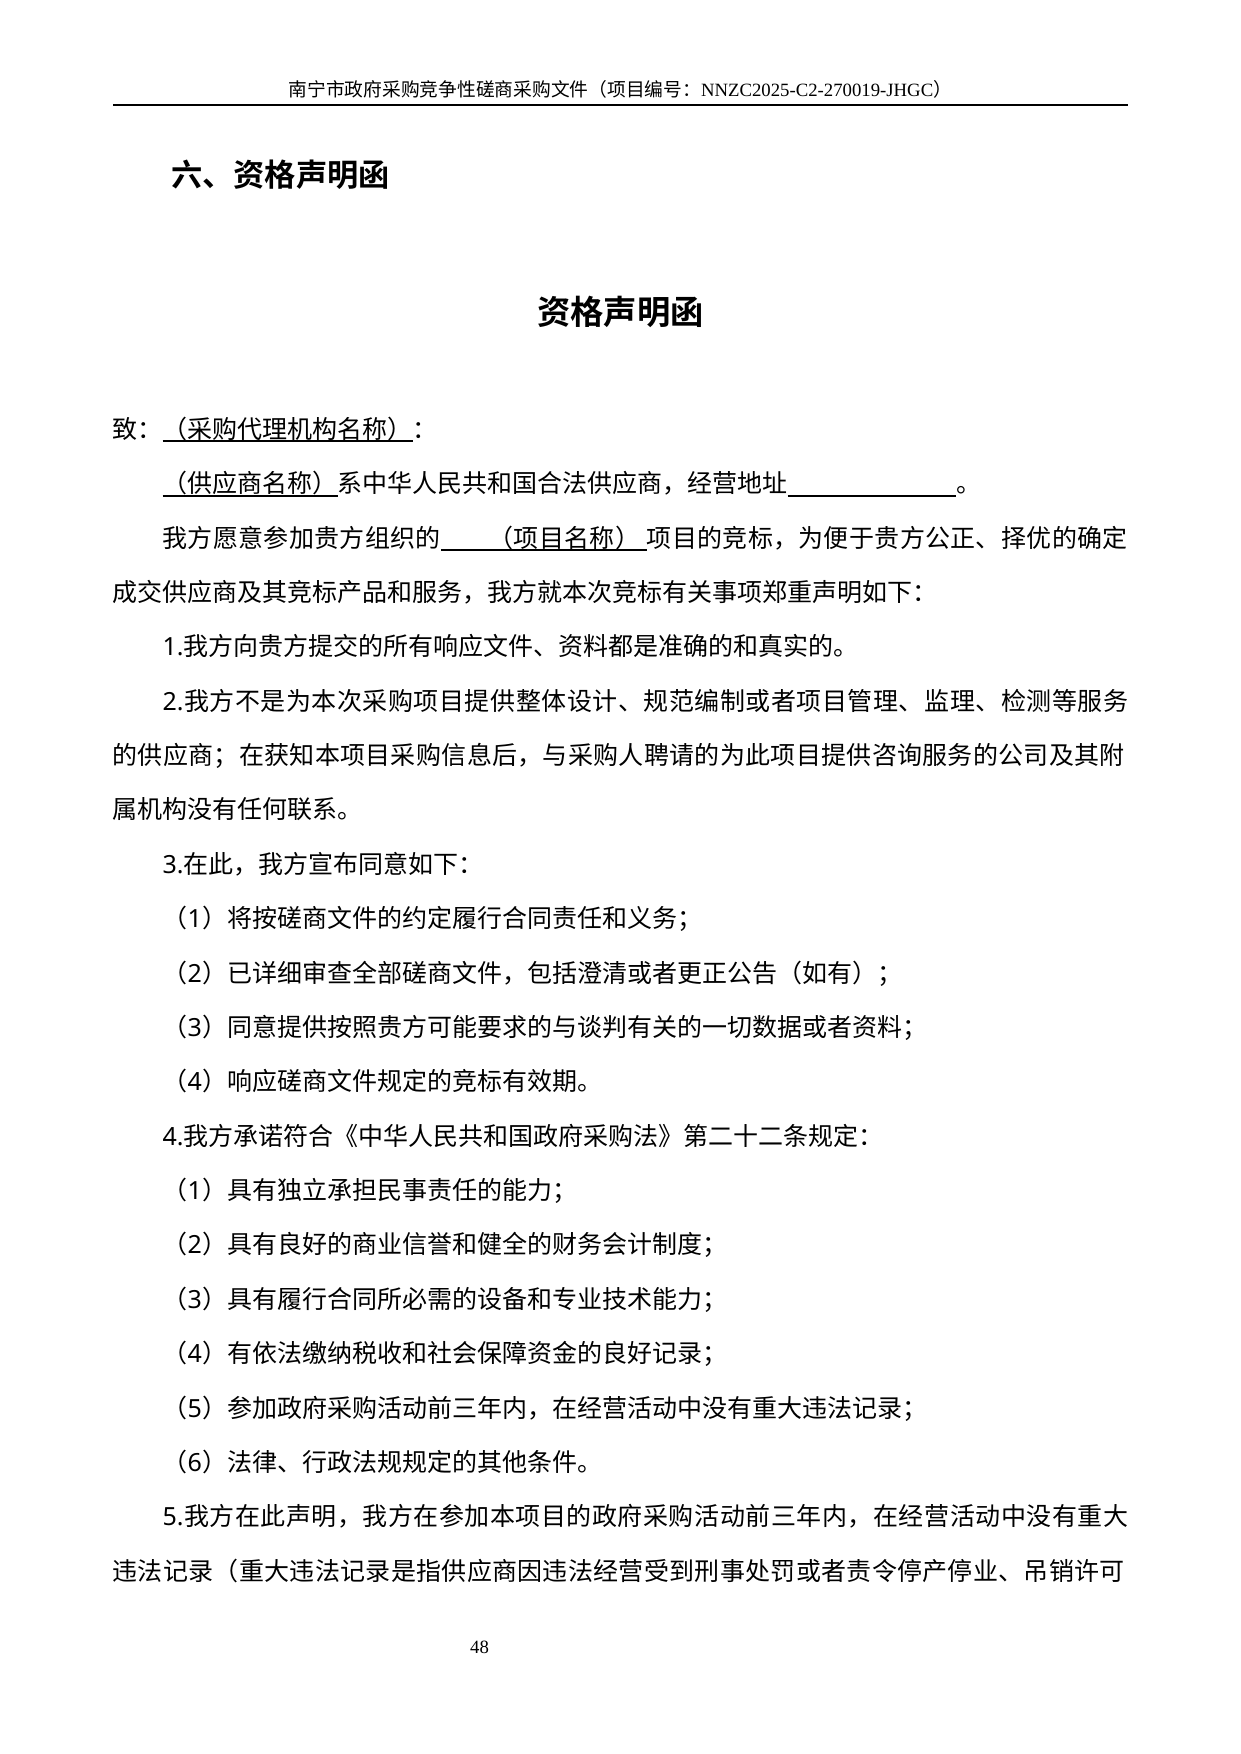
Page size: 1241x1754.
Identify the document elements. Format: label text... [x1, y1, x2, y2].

text 资格声明函 [112, 286, 1128, 334]
text （供应商名称）系中华人民共和国合法供应商，经营地址 。 [112, 464, 1128, 500]
text 3.在此，我方宣布同意如下： [112, 844, 1128, 881]
text （3）同意提供按照贵方可能要求的与谈判有关的一切数据或者资料； [112, 1007, 1128, 1044]
text （3）具有履行合同所必需的设备和专业技术能力； [112, 1279, 1128, 1316]
text （2）具有良好的商业信誉和健全的财务会计制度； [112, 1225, 1128, 1261]
text （6）法律、行政法规规定的其他条件。 [112, 1442, 1128, 1479]
text （2）已详细审查全部磋商文件，包括澄清或者更正公告（如有）； [112, 953, 1128, 989]
text 我方愿意参加贵方组织的 （项目名称） 项目的竞标，为便于贵方公正、择优的确定成交供应商及其竞标产品和服务，我方就本次竞标有关事项郑重声明如下： [112, 518, 1128, 609]
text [112, 1497, 1128, 1587]
text （1）将按磋商文件的约定履行合同责任和义务； [112, 899, 1128, 935]
text 4.我方承诺符合《中华人民共和国政府采购法》第二十二条规定： [112, 1116, 1128, 1152]
text （1）具有独立承担民事责任的能力； [112, 1171, 1128, 1207]
text （4）响应磋商文件规定的竞标有效期。 [112, 1062, 1128, 1098]
text 致：（采购代理机构名称）： [112, 409, 1128, 446]
text 六、资格声明函 [112, 150, 1128, 195]
text 1.我方向贵方提交的所有响应文件、资料都是准确的和真实的。 [112, 627, 1128, 663]
text 2.我方不是为本次采购项目提供整体设计、规范编制或者项目管理、监理、检测等服务的供应商；在获知本项目采购信息后，与采购人聘请的为此项目提供咨询服务的公司及其附属机构没有任何联系。 [112, 681, 1128, 826]
text （5）参加政府采购活动前三年内，在经营活动中没有重大违法记录； [112, 1388, 1128, 1424]
text （4）有依法缴纳税收和社会保障资金的良好记录； [112, 1334, 1128, 1370]
